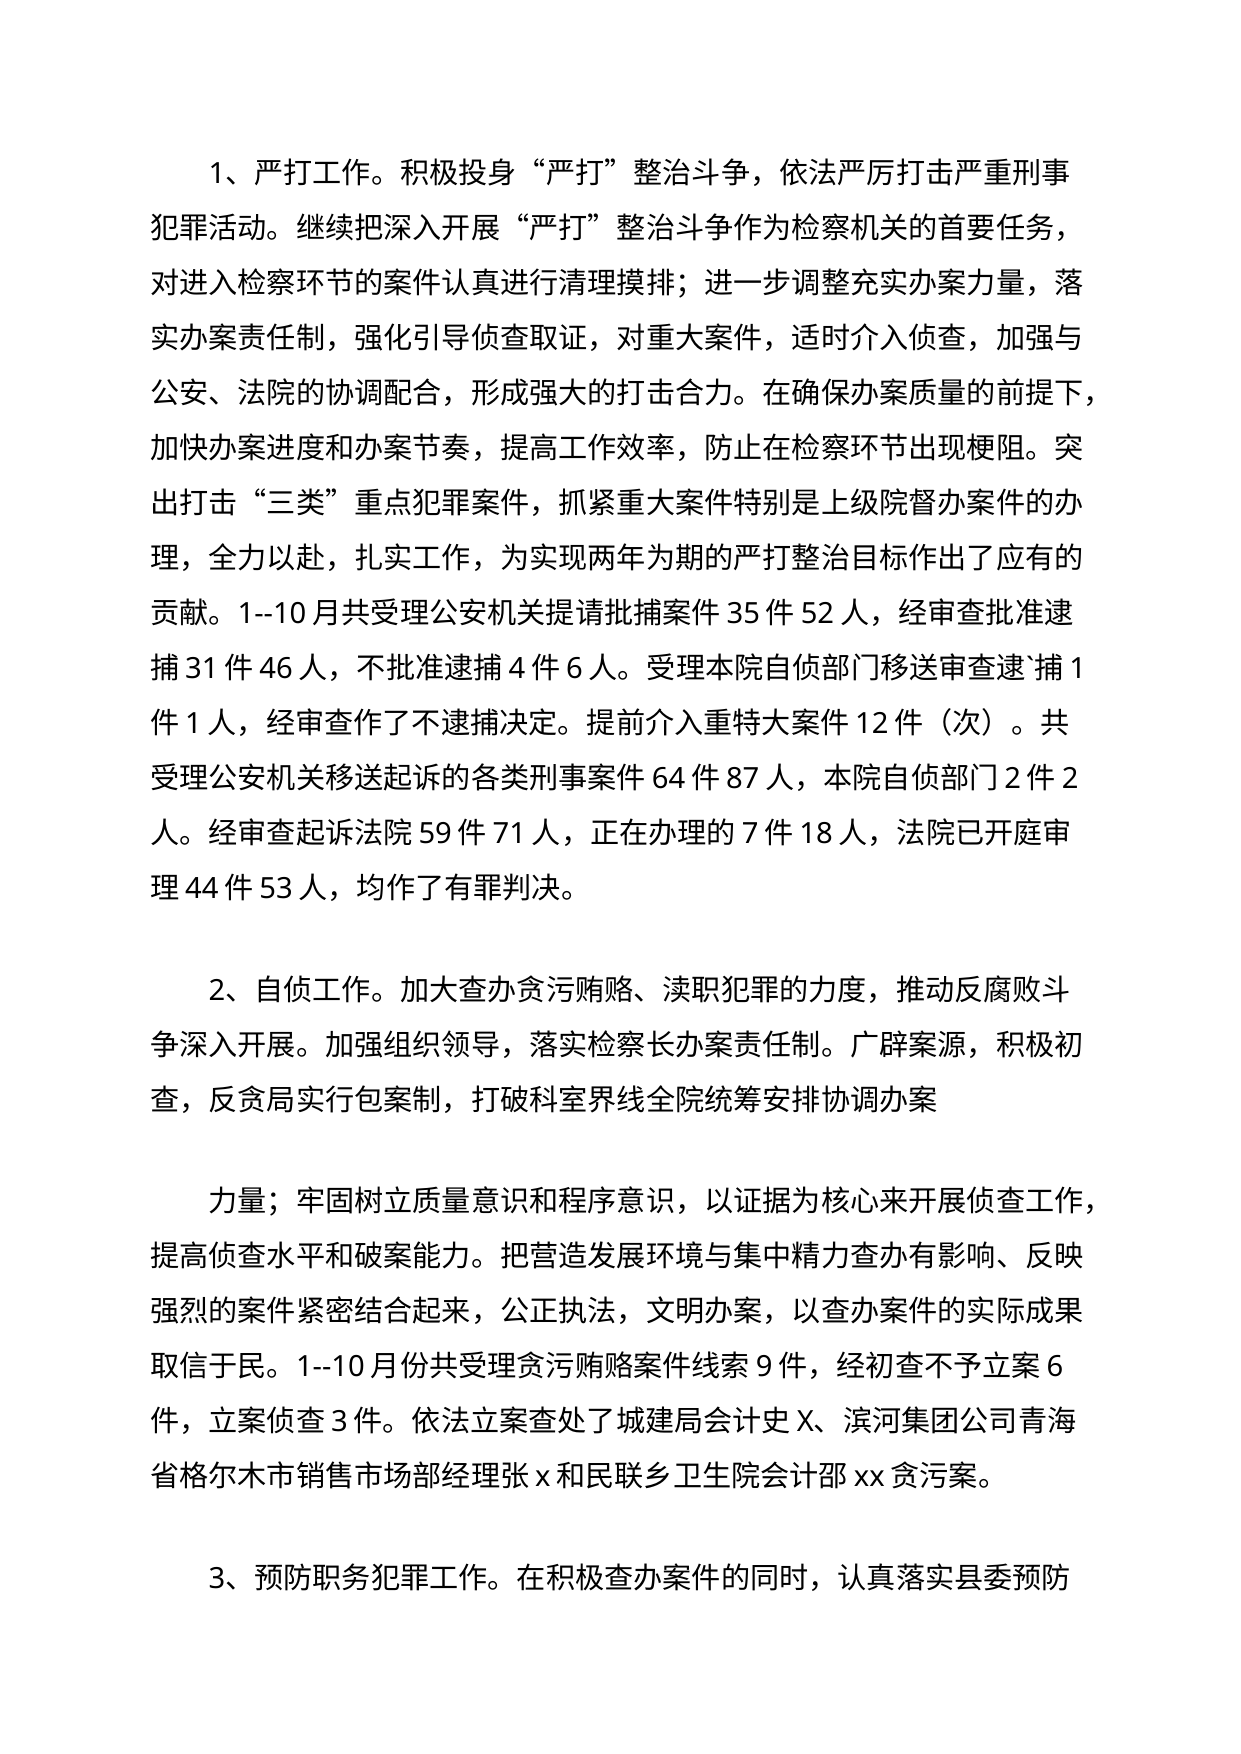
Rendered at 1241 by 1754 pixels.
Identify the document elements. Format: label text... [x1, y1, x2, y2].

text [150, 1554, 1090, 1597]
text 2、自侦工作。加大查办贪污贿赂、渎职犯罪的力度，推动反腐败斗争深入开展。加强组织领导，落实检察长办案责任制。广辟案源，积极初查，反贪局实行包案制，打破科室界线全院统筹安排协调办案 [150, 966, 1090, 1118]
text 1、严打工作。积极投身“严打”整治斗争，依法严厉打击严重刑事犯罪活动。继续把深入开展“严打”整治斗争作为检察机关的首要任务，对进入检察环节的案件认真进行清理摸排；进一步调整充实办案力量，落实办案责任制，强化引导侦查取证，对重大案件，适时介入侦查，加强与公安、法院的协调配合，形成强大的打击合力。在确保办案质量的前提下，加快办案进度和办案节奏，提高工作效率，防止在检察环节出现梗阻。突出打击“三类”重点犯罪案件，抓紧重大案件特别是上级院督办案件的办理，全力以赴，扎实工作，为实现两年为期的严打整治目标作出了应有的贡献。1--10月共受理公安机关提请批捕案件35件52人，经审查批准逮捕31件46人，不批准逮捕4件6人。受理本院自侦部门移送审查逮`捕1件1人，经审查作了不逮捕决定。提前介入重特大案件12件（次）。共受理公安机关移送起诉的各类刑事案件64件87人，本院自侦部门2件2人。经审查起诉法院59件71人，正在办理的7件18人，法院已开庭审理44件53人，均作了有罪判决。 [150, 150, 1090, 907]
text 力量；牢固树立质量意识和程序意识，以证据为核心来开展侦查工作，提高侦查水平和破案能力。把营造发展环境与集中精力查办有影响、反映强烈的案件紧密结合起来，公正执法，文明办案，以查办案件的实际成果取信于民。1--10月份共受理贪污贿赂案件线索9件，经初查不予立案6件，立案侦查3件。依法立案查处了城建局会计史X、滨河集团公司青海省格尔木市销售市场部经理张x和民联乡卫生院会计邵xx贪污案。 [150, 1178, 1090, 1495]
